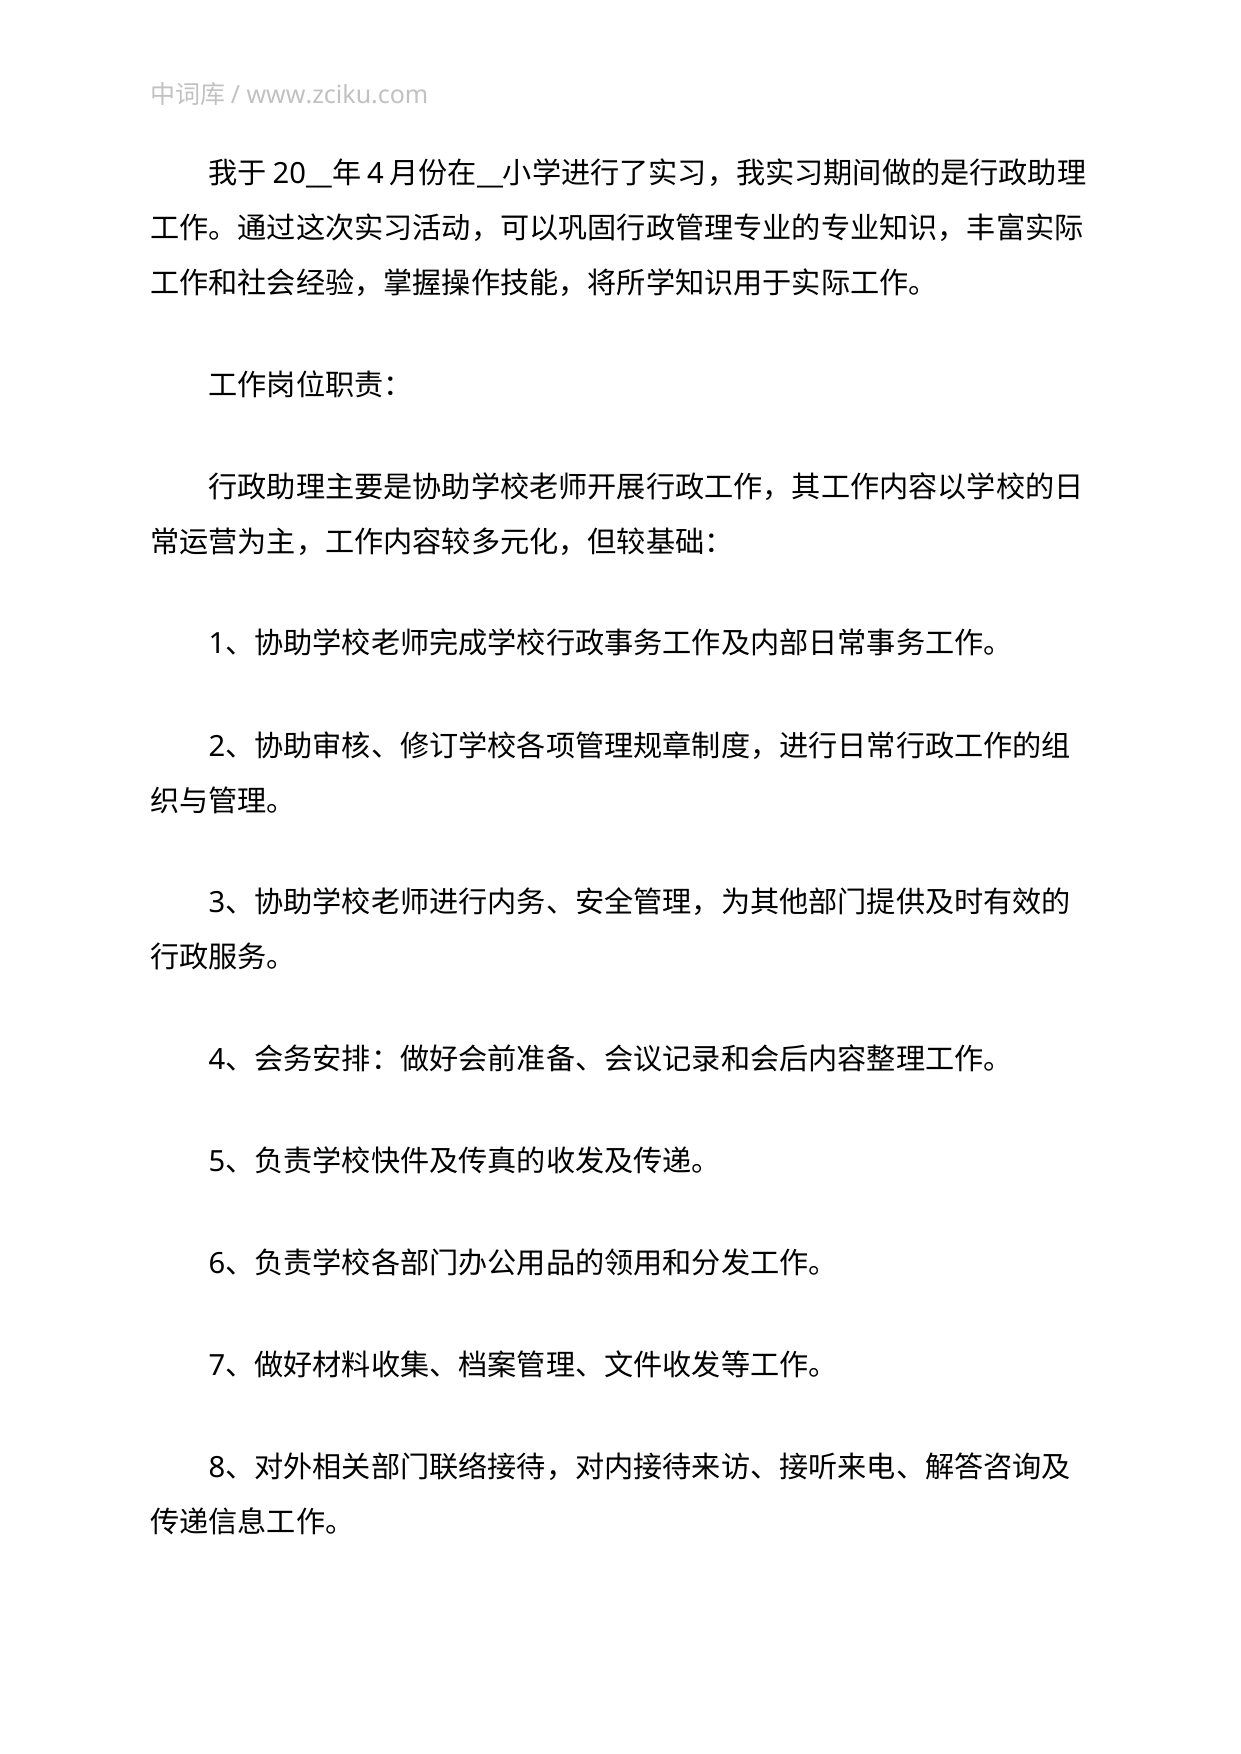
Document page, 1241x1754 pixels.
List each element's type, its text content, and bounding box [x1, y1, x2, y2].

text 7、做好材料收集、档案管理、文件收发等工作。 [150, 1342, 1090, 1384]
text 4、会务安排：做好会前准备、会议记录和会后内容整理工作。 [150, 1036, 1090, 1078]
text 1、协助学校老师完成学校行政事务工作及内部日常事务工作。 [150, 620, 1090, 662]
text 2、协助审核、修订学校各项管理规章制度，进行日常行政工作的组织与管理。 [150, 722, 1090, 819]
text 8、对外相关部门联络接待，对内接待来访、接听来电、解答咨询及传递信息工作。 [150, 1443, 1090, 1541]
text 6、负责学校各部门办公用品的领用和分发工作。 [150, 1239, 1090, 1282]
text 行政助理主要是协助学校老师开展行政工作，其工作内容以学校的日常运营为主，工作内容较多元化，但较基础： [150, 463, 1090, 561]
text 我于20__年4月份在__小学进行了实习，我实习期间做的是行政助理工作。通过这次实习活动，可以巩固行政管理专业的专业知识，丰富实际工作和社会经验，掌握操作技能，将所学知识用于实际工作。 [150, 150, 1090, 302]
text 工作岗位职责： [150, 362, 1090, 404]
text 3、协助学校老师进行内务、安全管理，为其他部门提供及时有效的行政服务。 [150, 879, 1090, 976]
text 5、负责学校快件及传真的收发及传递。 [150, 1138, 1090, 1180]
